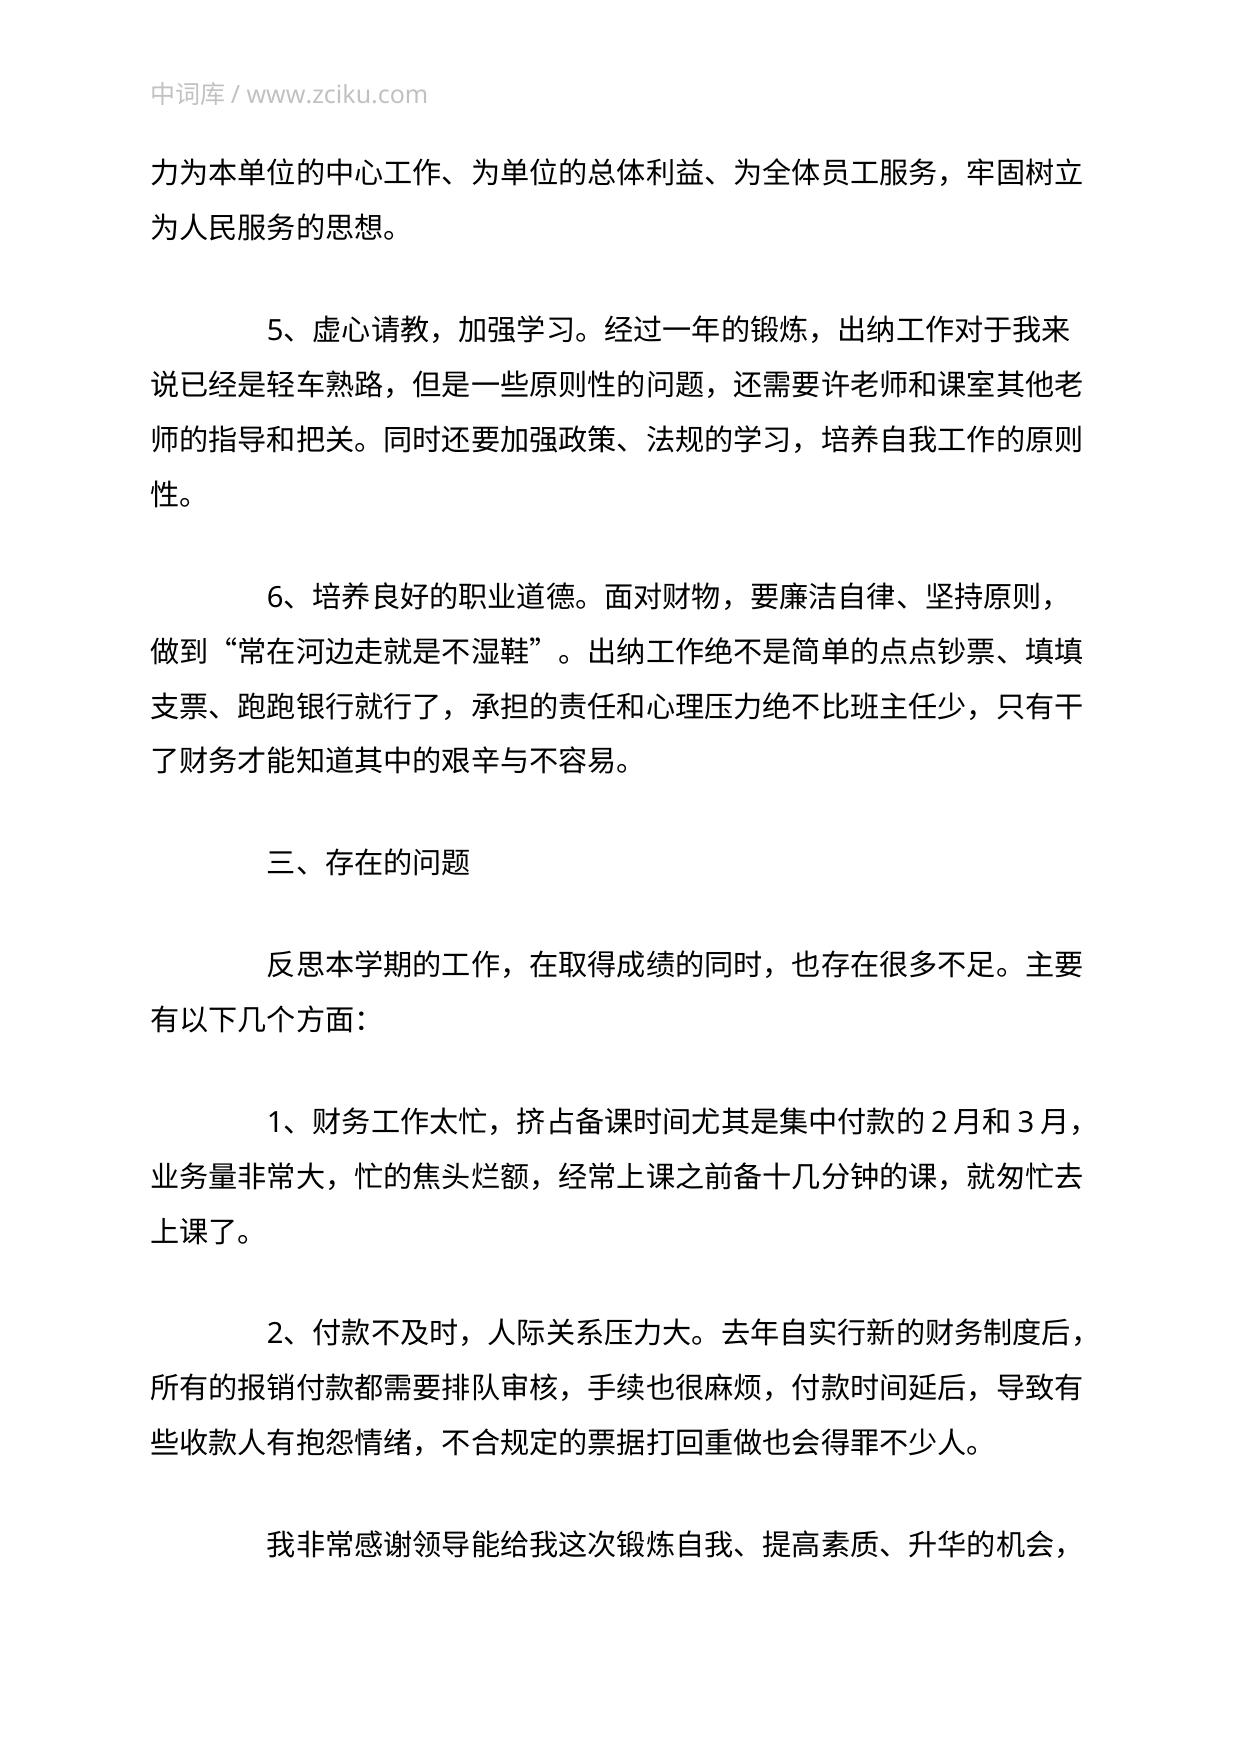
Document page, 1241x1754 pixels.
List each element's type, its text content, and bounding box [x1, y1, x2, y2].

text 反思本学期的工作，在取得成绩的同时，也存在很多不足。主要有以下几个方面： [150, 942, 1090, 1039]
text 2、付款不及时，人际关系压力大。去年自实行新的财务制度后，所有的报销付款都需要排队审核，手续也很麻烦，付款时间延后，导致有些收款人有抱怨情绪，不合规定的票据打回重做也会得罪不少人。 [150, 1310, 1090, 1462]
text 三、存在的问题 [150, 840, 1090, 882]
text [150, 150, 1090, 247]
text 6、培养良好的职业道德。面对财物，要廉洁自律、坚持原则，做到“常在河边走就是不湿鞋”。出纳工作绝不是简单的点点钞票、填填支票、跑跑银行就行了，承担的责任和心理压力绝不比班主任少，只有干了财务才能知道其中的艰辛与不容易。 [150, 573, 1090, 780]
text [150, 1522, 1090, 1564]
text 5、虚心请教，加强学习。经过一年的锻炼，出纳工作对于我来说已经是轻车熟路，但是一些原则性的问题，还需要许老师和课室其他老师的指导和把关。同时还要加强政策、法规的学习，培养自我工作的原则性。 [150, 307, 1090, 514]
text 1、财务工作太忙，挤占备课时间尤其是集中付款的2月和3月，业务量非常大，忙的焦头烂额，经常上课之前备十几分钟的课，就匆忙去上课了。 [150, 1098, 1090, 1250]
